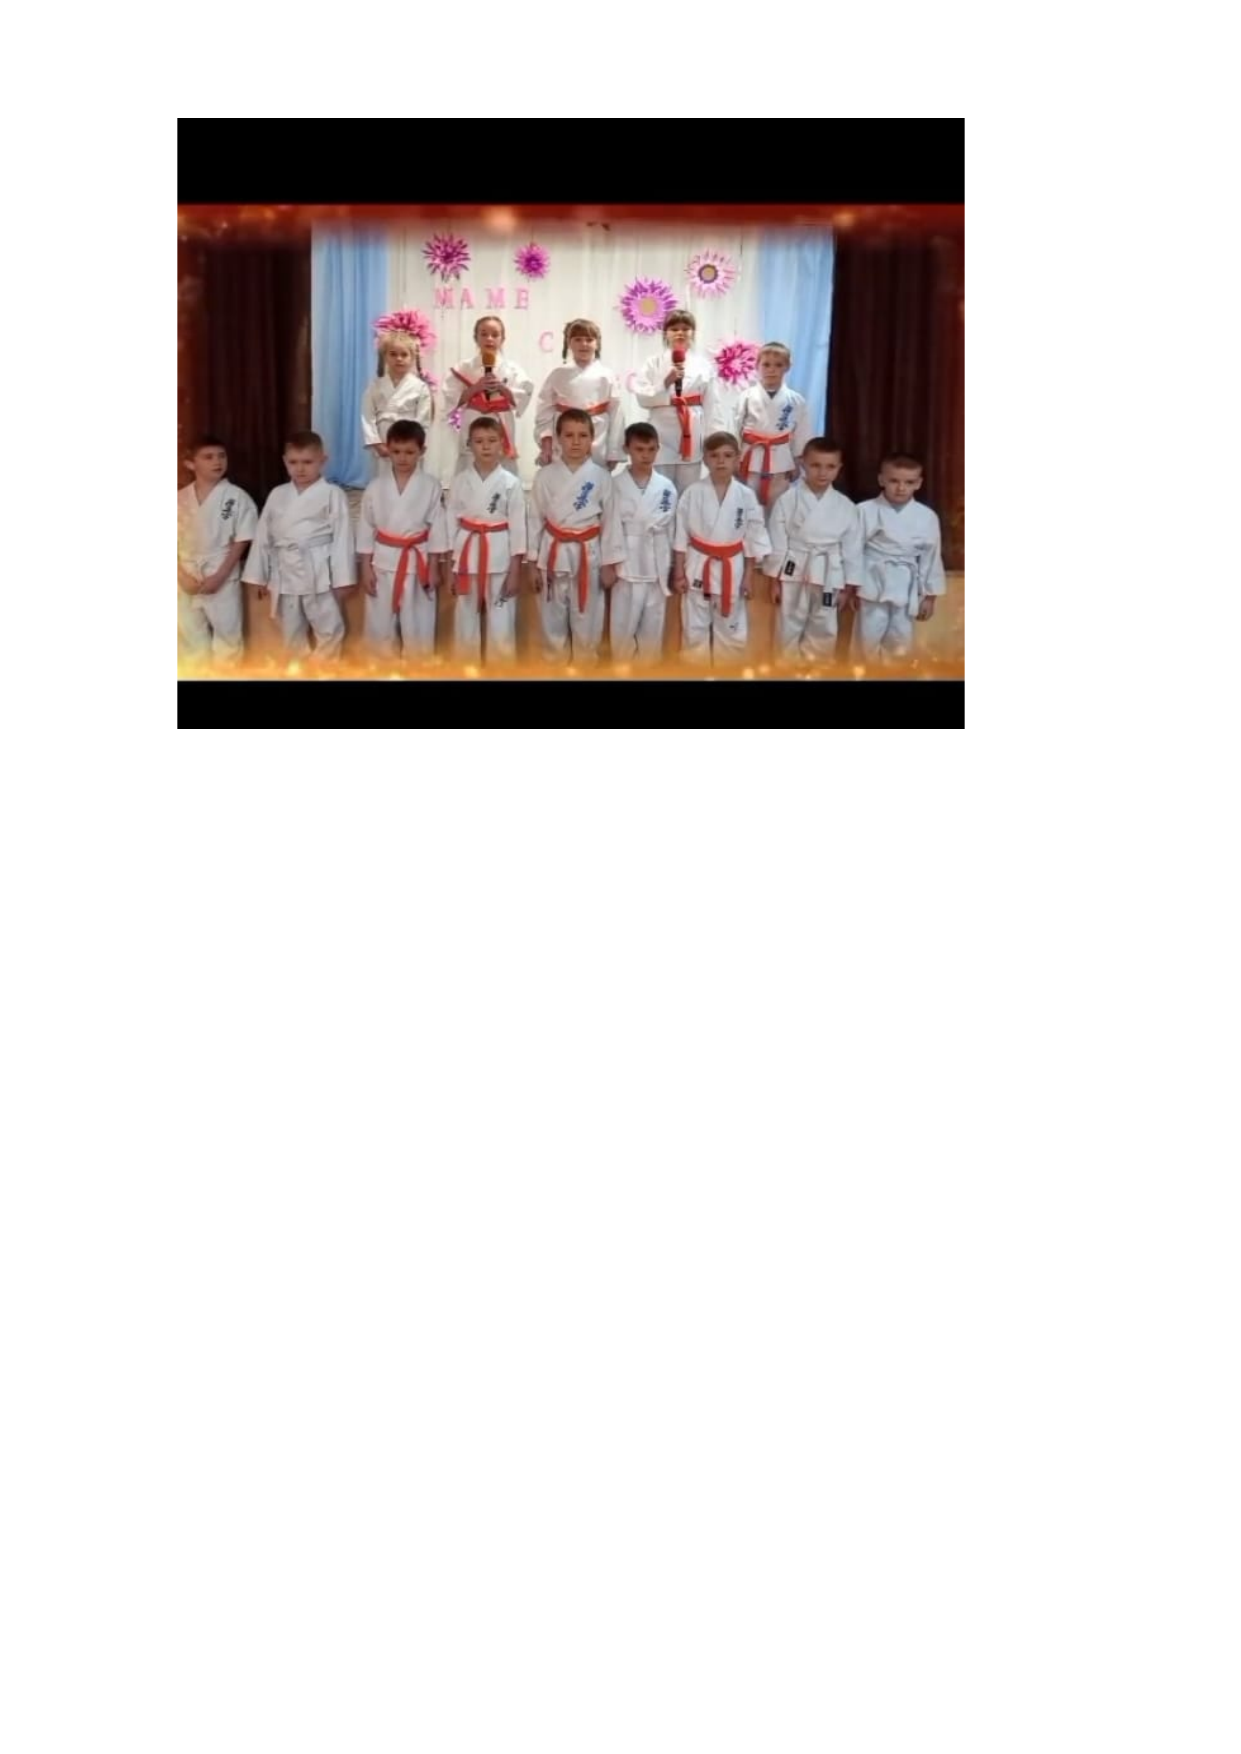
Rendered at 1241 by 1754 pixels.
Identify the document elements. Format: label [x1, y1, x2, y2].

picture [177, 118, 965, 729]
